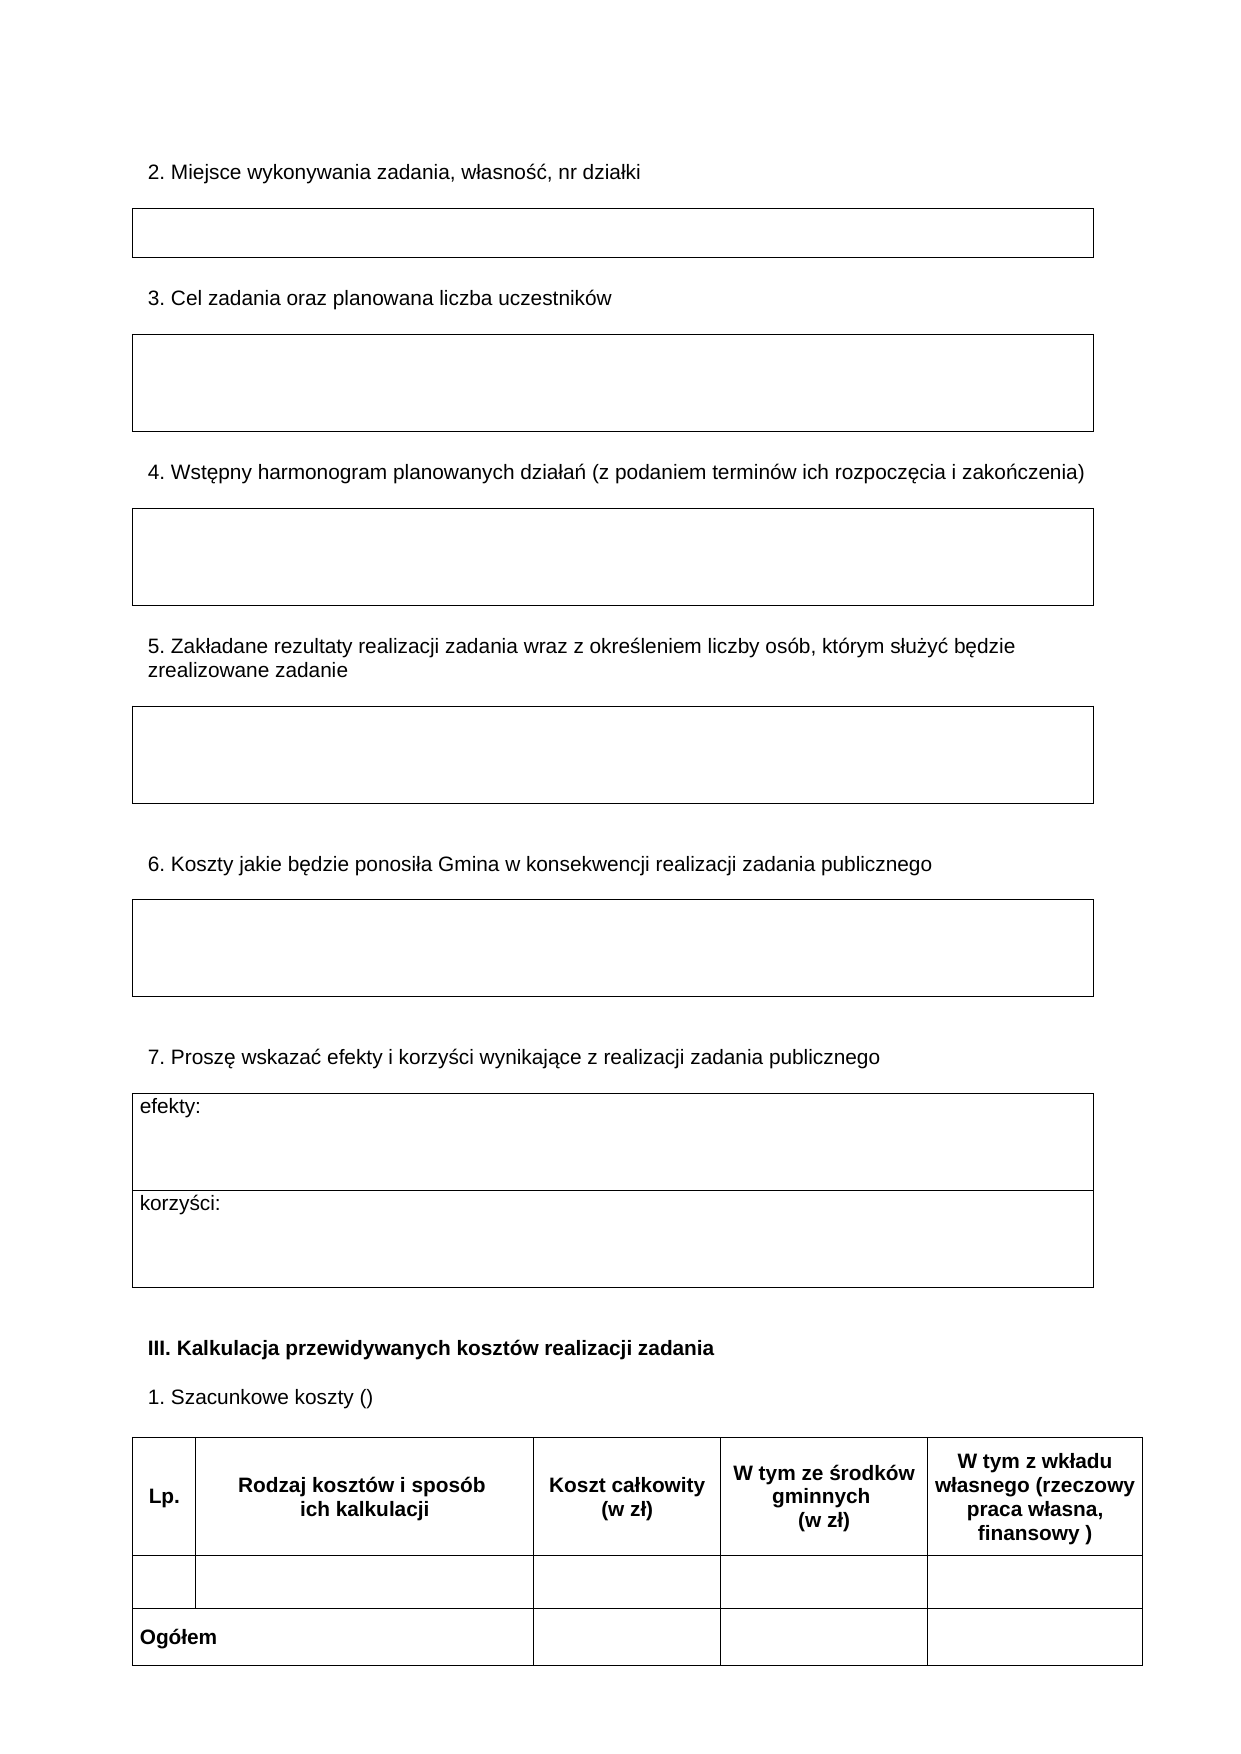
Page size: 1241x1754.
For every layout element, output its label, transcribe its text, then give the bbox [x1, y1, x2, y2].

table_cell [928, 1609, 1142, 1664]
text 5. Zakładane rezultaty realizacji zadania wraz z określeniem liczby osób, którym służyć będzie zrealizowane zadanie [148, 634, 1093, 682]
table_header efekty: [133, 1094, 1093, 1190]
text 3. Cel zadania oraz planowana liczba uczestników [148, 286, 1093, 310]
table_header W tym ze środków gminnych (w zł) [721, 1438, 927, 1555]
table_header Rodzaj kosztów i sposób ich kalkulacji [196, 1438, 533, 1555]
table_cell [721, 1609, 927, 1664]
table_cell Ogółem [133, 1609, 533, 1664]
table_cell [928, 1556, 1142, 1608]
table_header [133, 509, 1093, 605]
text 2. Miejsce wykonywania zadania, własność, nr działki [148, 160, 1093, 184]
table_header [133, 209, 1093, 257]
table_cell [196, 1556, 533, 1608]
text 1. Szacunkowe koszty () [148, 1385, 1093, 1409]
table_cell [534, 1556, 720, 1608]
table_cell [133, 1556, 195, 1608]
table_header W tym z wkładu własnego (rzeczowy praca własna, finansowy ) [928, 1438, 1142, 1555]
text 4. Wstępny harmonogram planowanych działań (z podaniem terminów ich rozpoczęcia i zakończenia) [148, 460, 1093, 484]
table_cell [534, 1609, 720, 1664]
text III. Kalkulacja przewidywanych kosztów realizacji zadania [148, 1336, 1093, 1360]
table_cell [721, 1556, 927, 1608]
table_header [133, 707, 1093, 802]
text 6. Koszty jakie będzie ponosiła Gmina w konsekwencji realizacji zadania publicznego [148, 851, 1093, 875]
text 7. Proszę wskazać efekty i korzyści wynikające z realizacji zadania publicznego [148, 1045, 1093, 1069]
table_header Koszt całkowity (w zł) [534, 1438, 720, 1555]
table_cell korzyści: [133, 1191, 1093, 1287]
table_header [133, 335, 1093, 431]
table_header [133, 900, 1093, 996]
table_header Lp. [133, 1438, 195, 1555]
